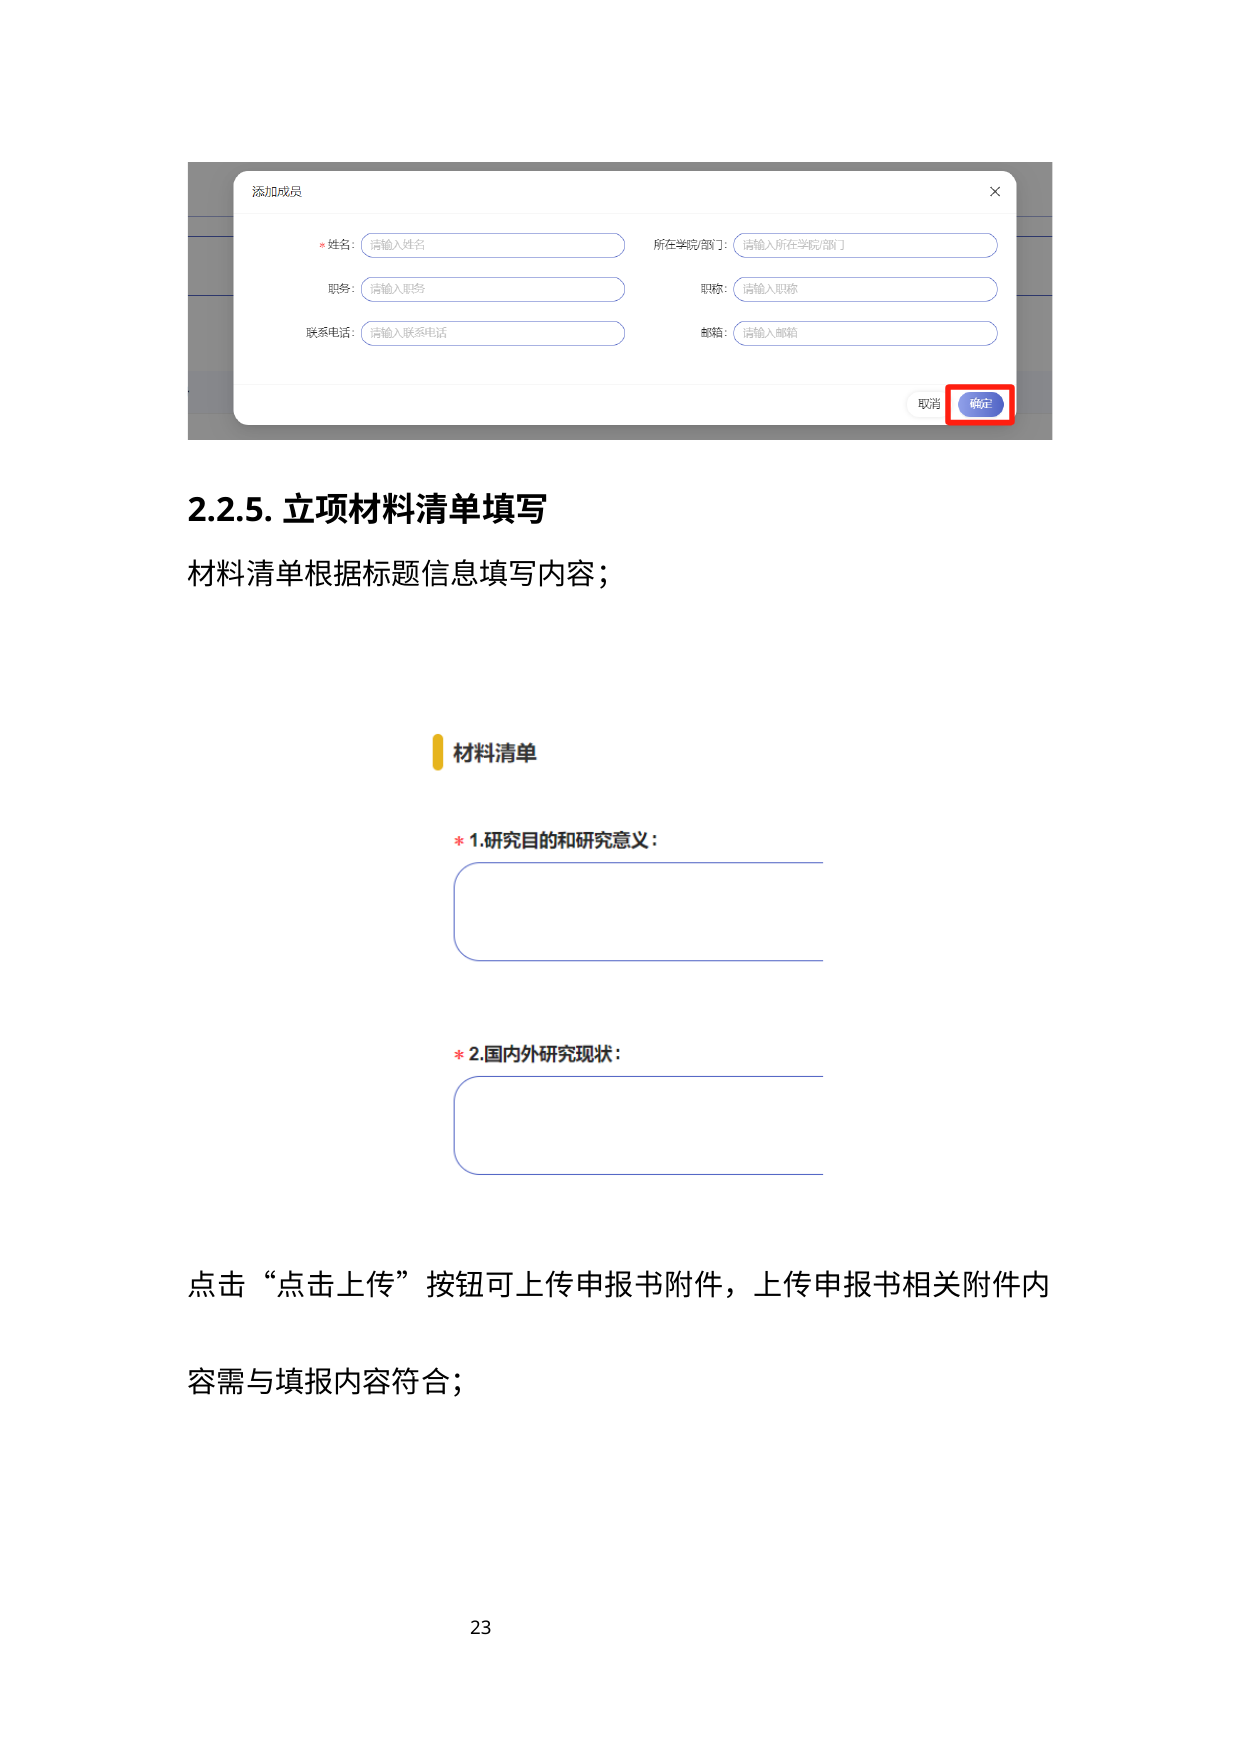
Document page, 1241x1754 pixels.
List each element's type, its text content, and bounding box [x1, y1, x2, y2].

text 材料清单根据标题信息填写内容； [187, 539, 1053, 604]
subtitle 立项材料清单填写 [187, 474, 1053, 539]
text 点击“点击上传”按钮可上传申报书附件，上传申报书相关附件内容需与填报内容符合； [187, 1250, 1053, 1412]
picture [187, 162, 1053, 440]
picture [417, 710, 824, 1199]
